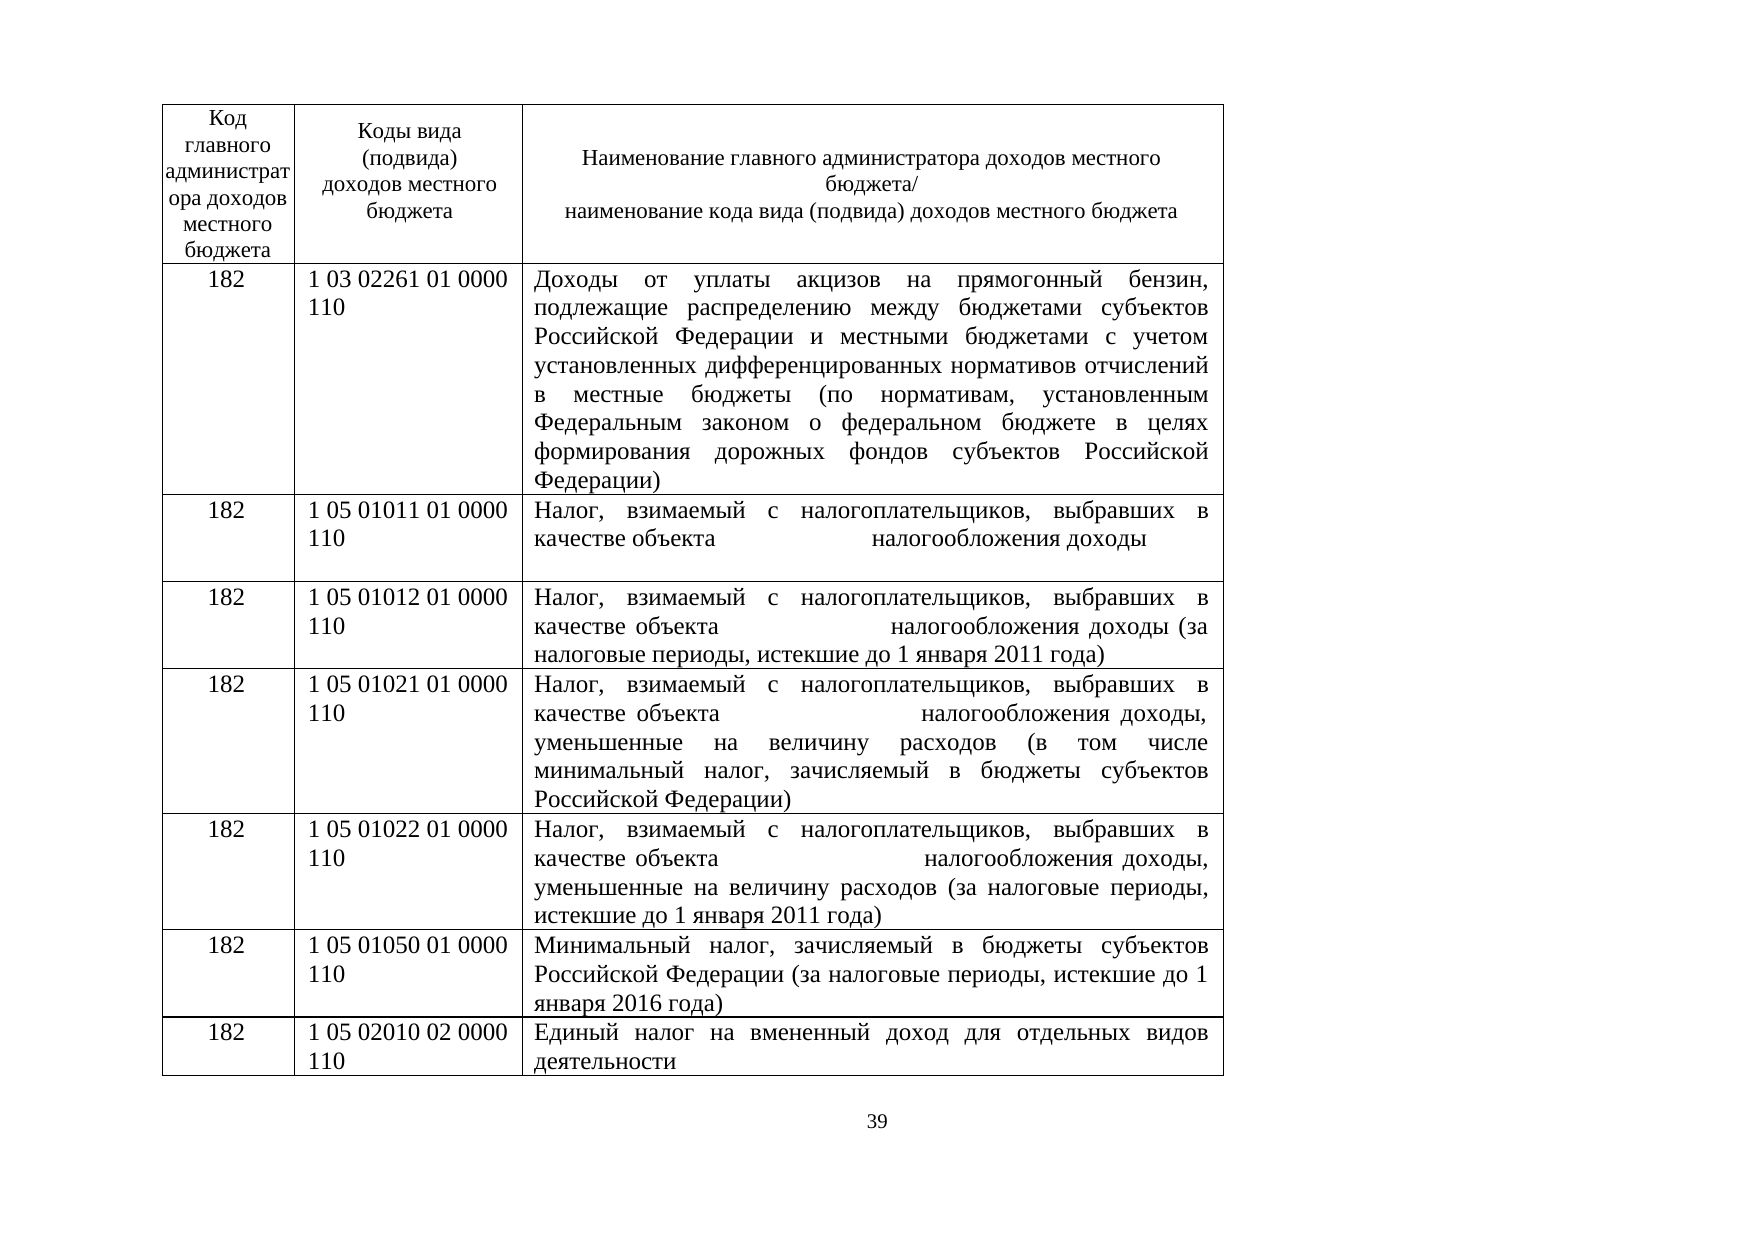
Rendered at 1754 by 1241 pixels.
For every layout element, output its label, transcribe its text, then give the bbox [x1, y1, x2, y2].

table_cell 1 05 01021 01 0000 110 [295, 669, 522, 813]
table_cell Доходы от уплаты акцизов на прямогонный бензин, подлежащие распределению между бюджетами субъектов Российской Федерации и местными бюджетами с учетом установленных дифференцированных нормативов отчислений в местные бюджеты (по нормативам, установленным Федеральным законом о федеральном бюджете в целях формирования дорожных фондов субъектов Российской Федерации) [523, 264, 1223, 494]
table_cell 1 05 02010 02 0000 110 [295, 1018, 522, 1075]
table_cell Налог, взимаемый с налогоплательщиков, выбравших в качестве объекта налогообложения доходы (за налоговые периоды, истекшие до 1 января 2011 года) [523, 582, 1223, 668]
table_cell Минимальный налог, зачисляемый в бюджеты субъектов Российской Федерации (за налоговые периоды, истекшие до 1 января 2016 года) [523, 930, 1223, 1016]
table_header Коды вида (подвида) доходов местного бюджета [295, 105, 522, 263]
table_cell 1 03 02261 01 0000 110 [295, 264, 522, 494]
table_cell Налог, взимаемый с налогоплательщиков, выбравших в качестве объекта налогообложения доходы, уменьшенные на величину расходов (в том числе минимальный налог, зачисляемый в бюджеты субъектов Российской Федерации) [523, 669, 1223, 813]
table_cell 1 05 01011 01 0000 110 [295, 495, 522, 581]
table_cell 182 [163, 264, 294, 494]
table_cell 1 05 01012 01 0000 110 [295, 582, 522, 668]
table_cell 182 [163, 582, 294, 668]
table_cell 182 [163, 814, 294, 929]
table_cell 182 [163, 1018, 294, 1075]
table_cell 1 05 01050 01 0000 110 [295, 930, 522, 1016]
table_cell Налог, взимаемый с налогоплательщиков, выбравших в качестве объекта налогообложения доходы, уменьшенные на величину расходов (за налоговые периоды, истекшие до 1 января 2011 года) [523, 814, 1223, 929]
table_cell 182 [163, 930, 294, 1016]
table_cell 182 [163, 495, 294, 581]
table_cell Налог, взимаемый с налогоплательщиков, выбравших в качестве объекта налогообложения доходы [523, 495, 1223, 581]
table_header Наименование главного администратора доходов местного бюджета/ наименование кода вида (подвида) доходов местного бюджета [523, 105, 1223, 263]
table_header Код главного администратора доходов местного бюджета [163, 105, 294, 263]
table_cell 1 05 01022 01 0000 110 [295, 814, 522, 929]
table_cell Единый налог на вмененный доход для отдельных видов деятельности [523, 1018, 1223, 1075]
table_cell 182 [163, 669, 294, 813]
